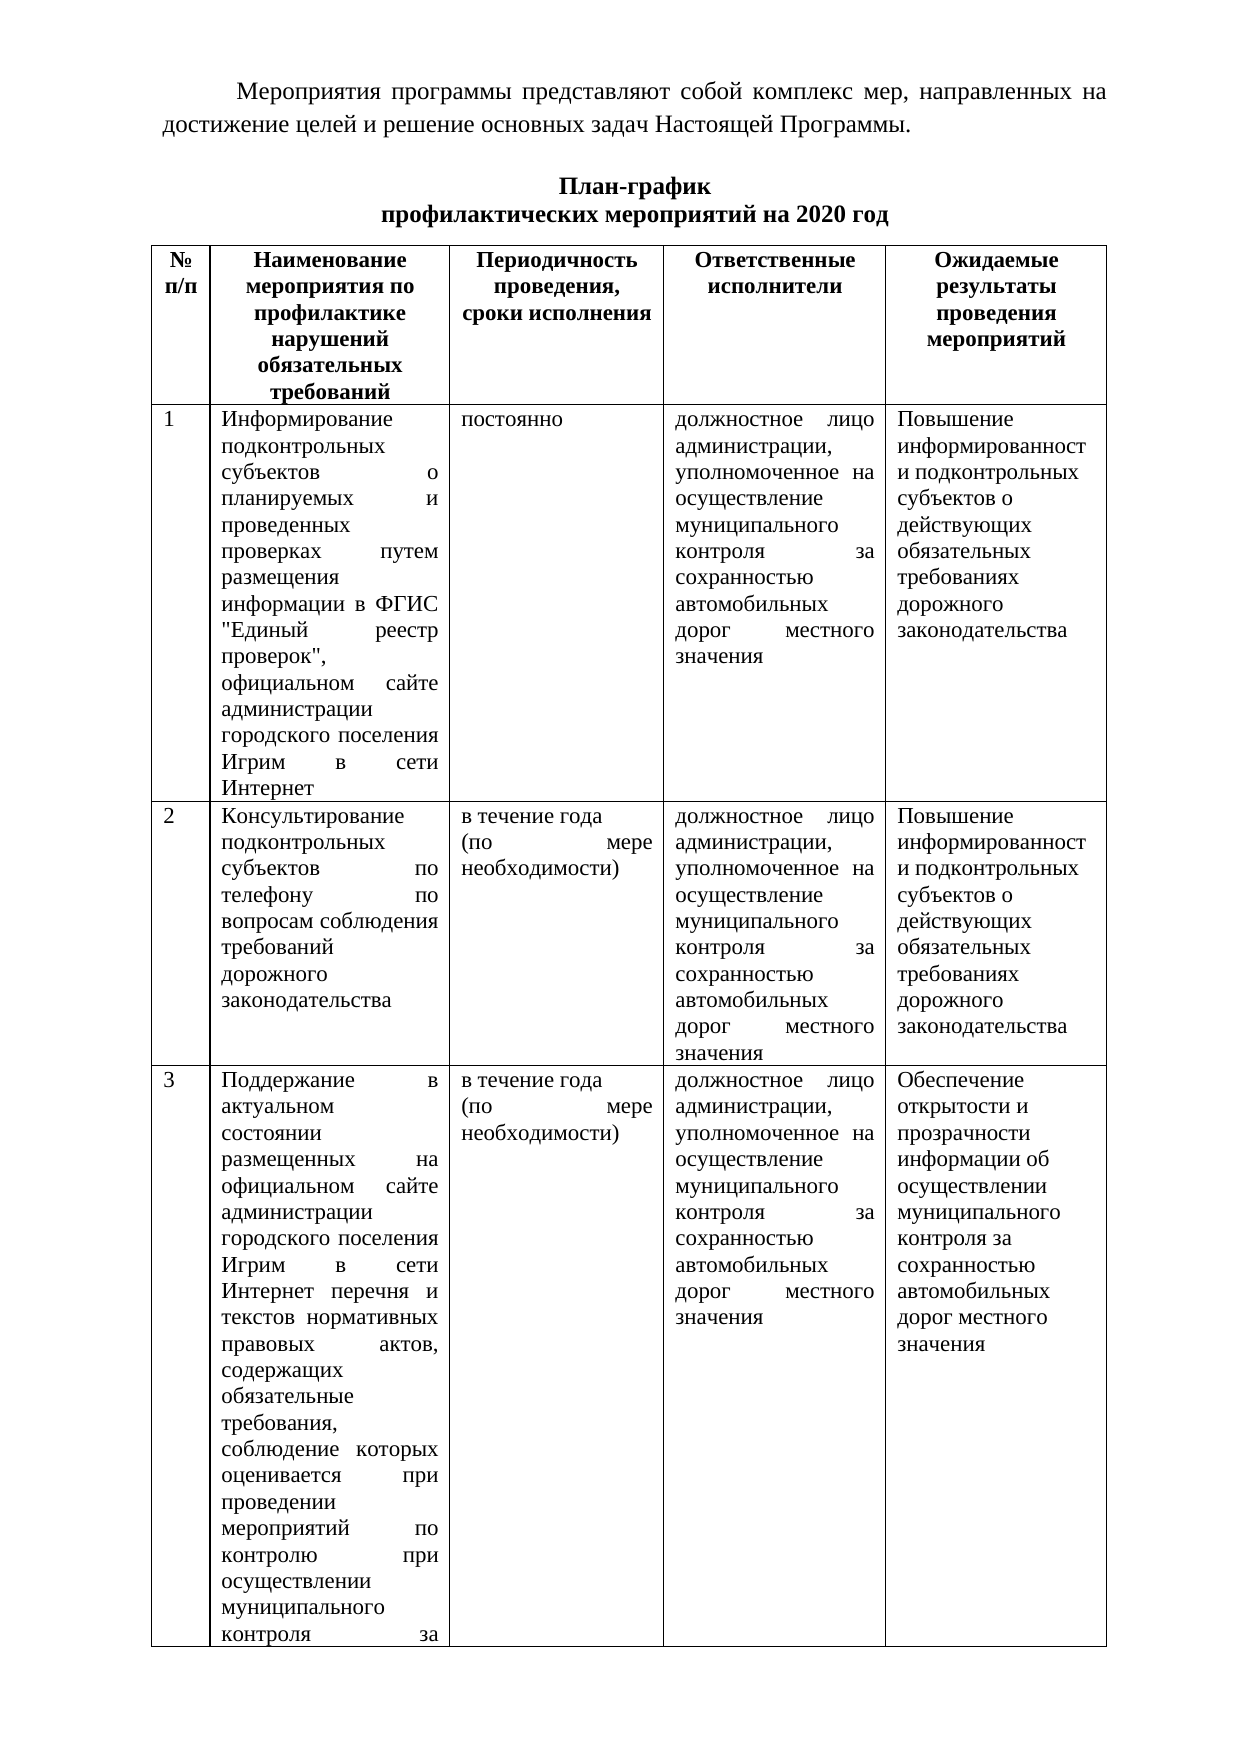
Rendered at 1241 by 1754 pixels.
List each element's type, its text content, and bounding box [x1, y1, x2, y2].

table_cell Повышение информированности подконтрольных субъектов о действующих обязательных требованиях дорожного законодательства [886, 802, 1106, 1065]
table_cell Консультирование подконтрольных субъектов по телефону по вопросам соблюдения требований дорожного законодательства [211, 802, 449, 1065]
list Мероприятия программы представляют собой комплекс мер, направленных на достижение целей и решение основных задач Настоящей Программы. [162, 76, 1107, 138]
table_cell Информирование подконтрольных субъектов о планируемых и проведенных проверках путем размещения информации в ФГИС "Единый реестр проверок", официальном сайте администрации городского поселения Игрим в сети Интернет [211, 405, 449, 801]
table_cell 3 [152, 1066, 209, 1646]
table_cell 2 [152, 802, 209, 1065]
table_header № п/п [152, 246, 209, 404]
table_header Периодичность проведения, сроки исполнения [450, 246, 663, 404]
table_cell в течение года (по мере необходимости) [450, 802, 663, 1065]
table_cell постоянно [450, 405, 663, 801]
table_cell 1 [152, 405, 209, 801]
table_header Ответственные исполнители [664, 246, 885, 404]
table_cell должностное лицо администрации, уполномоченное на осуществление муниципального контроля за сохранностью автомобильных дорог местного значения [664, 802, 885, 1065]
text профилактических мероприятий на 2020 год [162, 199, 1107, 228]
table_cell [450, 1066, 663, 1646]
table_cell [886, 1066, 1106, 1646]
table_cell должностное лицо администрации, уполномоченное на осуществление муниципального контроля за сохранностью автомобильных дорог местного значения [664, 405, 885, 801]
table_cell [211, 1066, 449, 1646]
table_header Ожидаемые результаты проведения мероприятий [886, 246, 1106, 404]
table_header Наименование мероприятия по профилактике нарушений обязательных требований [211, 246, 449, 404]
text План-график [162, 171, 1107, 199]
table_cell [664, 1066, 885, 1646]
table_cell Повышение информированности подконтрольных субъектов о действующих обязательных требованиях дорожного законодательства [886, 405, 1106, 801]
